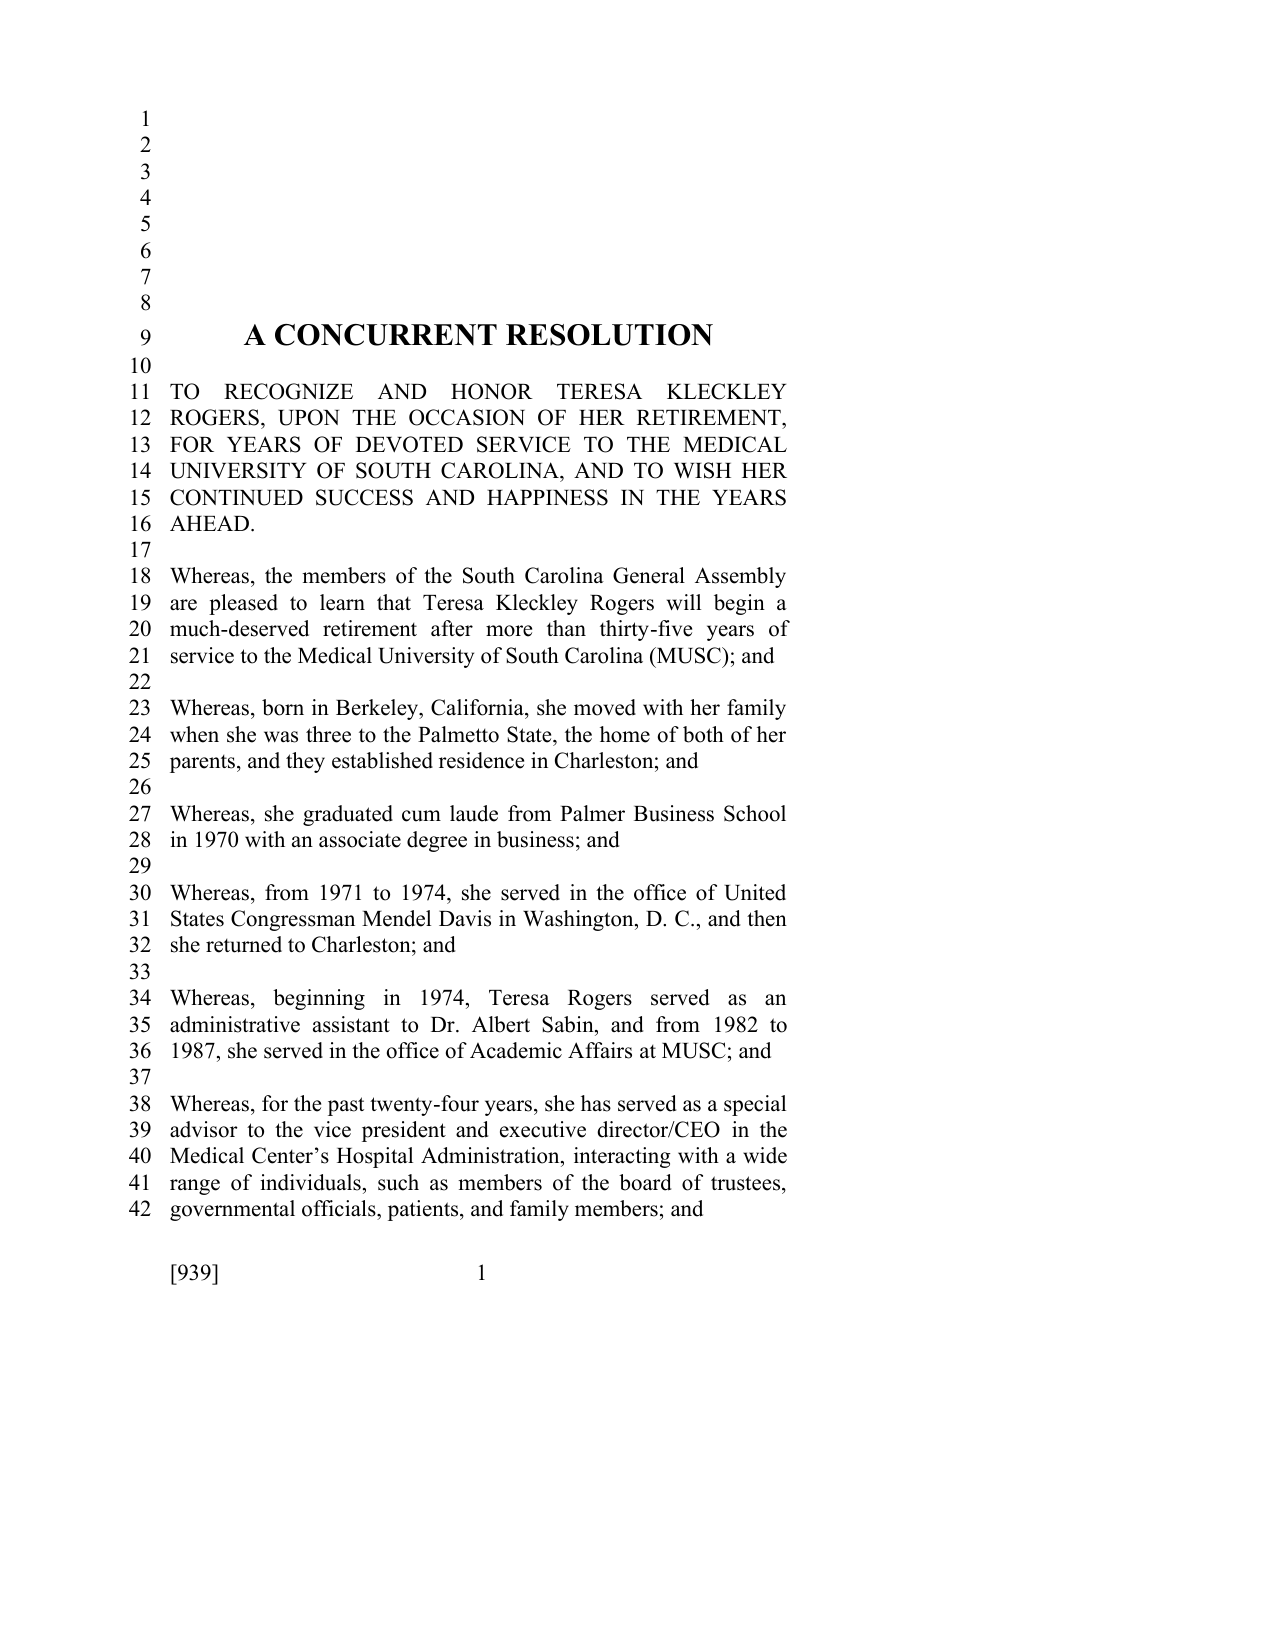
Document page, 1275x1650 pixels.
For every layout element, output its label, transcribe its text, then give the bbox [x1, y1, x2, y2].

text Whereas, born in Berkeley, California, she moved with her family when she was three to the Palmetto State, the home of both of her parents, and they established residence in Charleston; and [169, 694, 787, 773]
text Whereas, beginning in 1974, Teresa Rogers served as an administrative assistant to Dr. Albert Sabin, and from 1982 to 1987, she served in the office of Academic Affairs at MUSC; and [169, 984, 787, 1063]
text TO RECOGNIZE AND HONOR TERESA KLECKLEY ROGERS, UPON THE OCCASION OF HER RETIREMENT, FOR YEARS OF DEVOTED SERVICE TO THE MEDICAL UNIVERSITY OF SOUTH CAROLINA, AND TO WISH HER CONTINUED SUCCESS AND HAPPINESS IN THE YEARS AHEAD. [169, 378, 787, 536]
text Whereas, for the past twenty-four years, she has served as a special advisor to the vice president and executive director/CEO in the Medical Center’s Hospital Administration, interacting with a wide range of individuals, such as members of the board of trustees, governmental officials, patients, and family members; and [169, 1090, 787, 1221]
text Whereas, the members of the South Carolina General Assembly are pleased to learn that Teresa Kleckley Rogers will begin a much-deserved retirement after more than thirty-five years of service to the Medical University of South Carolina (MUSC); and [169, 563, 787, 668]
text Whereas, from 1971 to 1974, she served in the office of United States Congressman Mendel Davis in Washington, D. C., and then she returned to Charleston; and [169, 879, 787, 958]
text Whereas, she graduated cum laude from Palmer Business School in 1970 with an associate degree in business; and [169, 800, 787, 852]
text A CONCURRENT RESOLUTION [169, 316, 787, 352]
